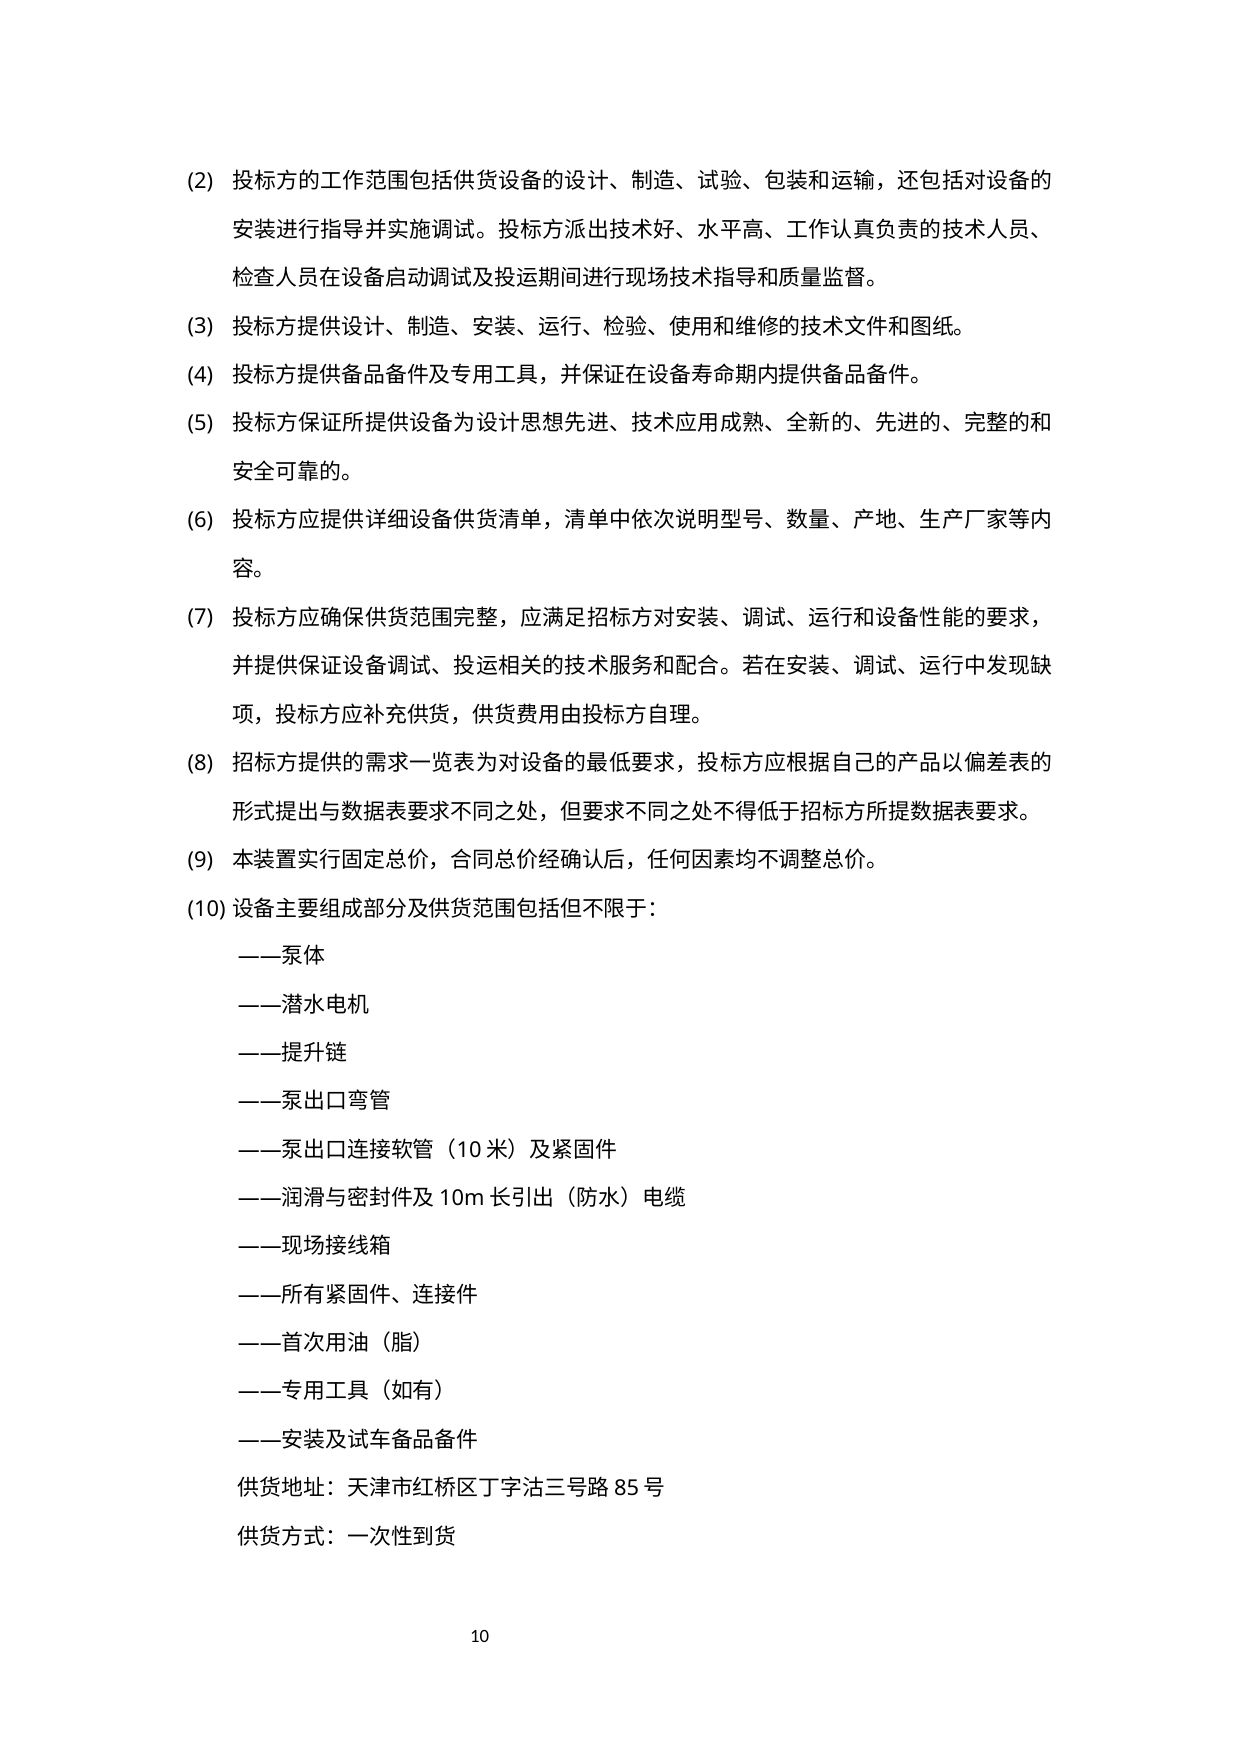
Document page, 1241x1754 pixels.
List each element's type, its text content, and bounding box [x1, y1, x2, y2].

text 供货方式：一次性到货 [187, 1518, 1053, 1551]
list 招标方提供的需求一览表为对设备的最低要求，投标方应根据自己的产品以偏差表的形式提出与数据表要求不同之处，但要求不同之处不得低于招标方所提数据表要求。 [187, 744, 1053, 826]
list 投标方的工作范围包括供货设备的设计、制造、试验、包装和运输，还包括对设备的安装进行指导并实施调试。投标方派出技术好、水平高、工作认真负责的技术人员、检查人员在设备启动调试及投运期间进行现场技术指导和质量监督。 [187, 162, 1053, 292]
text ——首次用油（脂） [187, 1325, 1053, 1357]
text ——专用工具（如有） [187, 1373, 1053, 1406]
text ——安装及试车备品备件 [187, 1422, 1053, 1454]
list 本装置实行固定总价，合同总价经确认后，任何因素均不调整总价。 [187, 842, 1053, 874]
list 投标方应确保供货范围完整，应满足招标方对安装、调试、运行和设备性能的要求，并提供保证设备调试、投运相关的技术服务和配合。若在安装、调试、运行中发现缺项，投标方应补充供货，供货费用由投标方自理。 [187, 599, 1053, 729]
text ——所有紧固件、连接件 [187, 1277, 1053, 1309]
text ——泵出口连接软管（10米）及紧固件 [187, 1132, 1053, 1164]
text ——润滑与密封件及10m长引出（防水）电缆 [187, 1180, 1053, 1212]
list 投标方提供设计、制造、安装、运行、检验、使用和维修的技术文件和图纸。 [187, 308, 1053, 340]
list 投标方应提供详细设备供货清单，清单中依次说明型号、数量、产地、生产厂家等内容。 [187, 502, 1053, 583]
list 设备主要组成部分及供货范围包括但不限于： [187, 890, 1053, 922]
text ——提升链 [187, 1035, 1053, 1067]
text ——潜水电机 [187, 987, 1053, 1019]
text ——泵体 [187, 938, 1053, 971]
list 投标方提供备品备件及专用工具，并保证在设备寿命期内提供备品备件。 [187, 356, 1053, 389]
text ——泵出口弯管 [187, 1083, 1053, 1116]
list 投标方保证所提供设备为设计思想先进、技术应用成熟、全新的、先进的、完整的和安全可靠的。 [187, 404, 1053, 486]
text 供货地址：天津市红桥区丁字沽三号路85号 [187, 1470, 1053, 1502]
text ——现场接线箱 [187, 1228, 1053, 1261]
